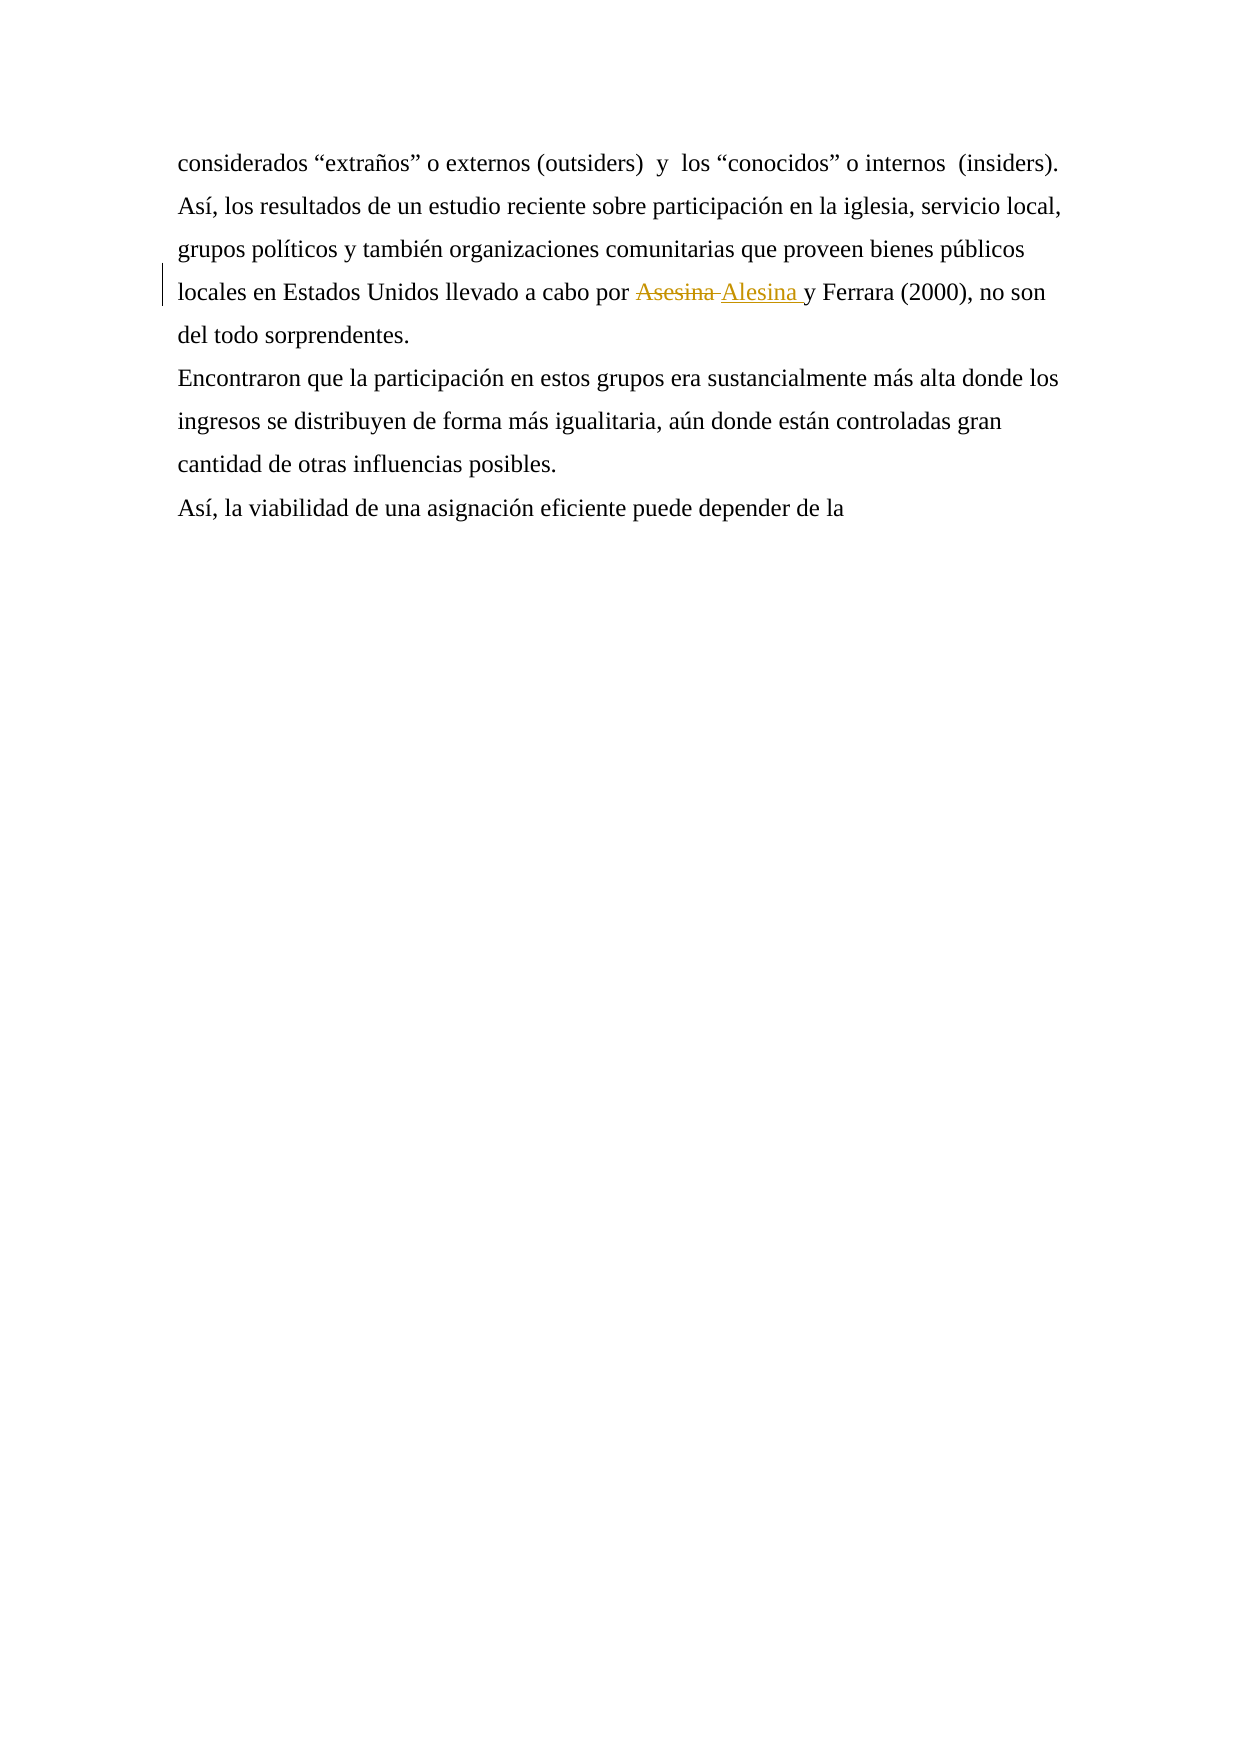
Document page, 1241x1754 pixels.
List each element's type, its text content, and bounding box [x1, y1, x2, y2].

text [177, 148, 1063, 349]
text Encontraron que la participación en estos grupos era sustancialmente más alta donde los ingresos se distribuyen de forma más igualitaria, aún donde están controladas gran cantidad de otras influencias posibles. [177, 363, 1063, 478]
text Así, la viabilidad de una asignación eficiente puede depender de la [177, 493, 1063, 521]
